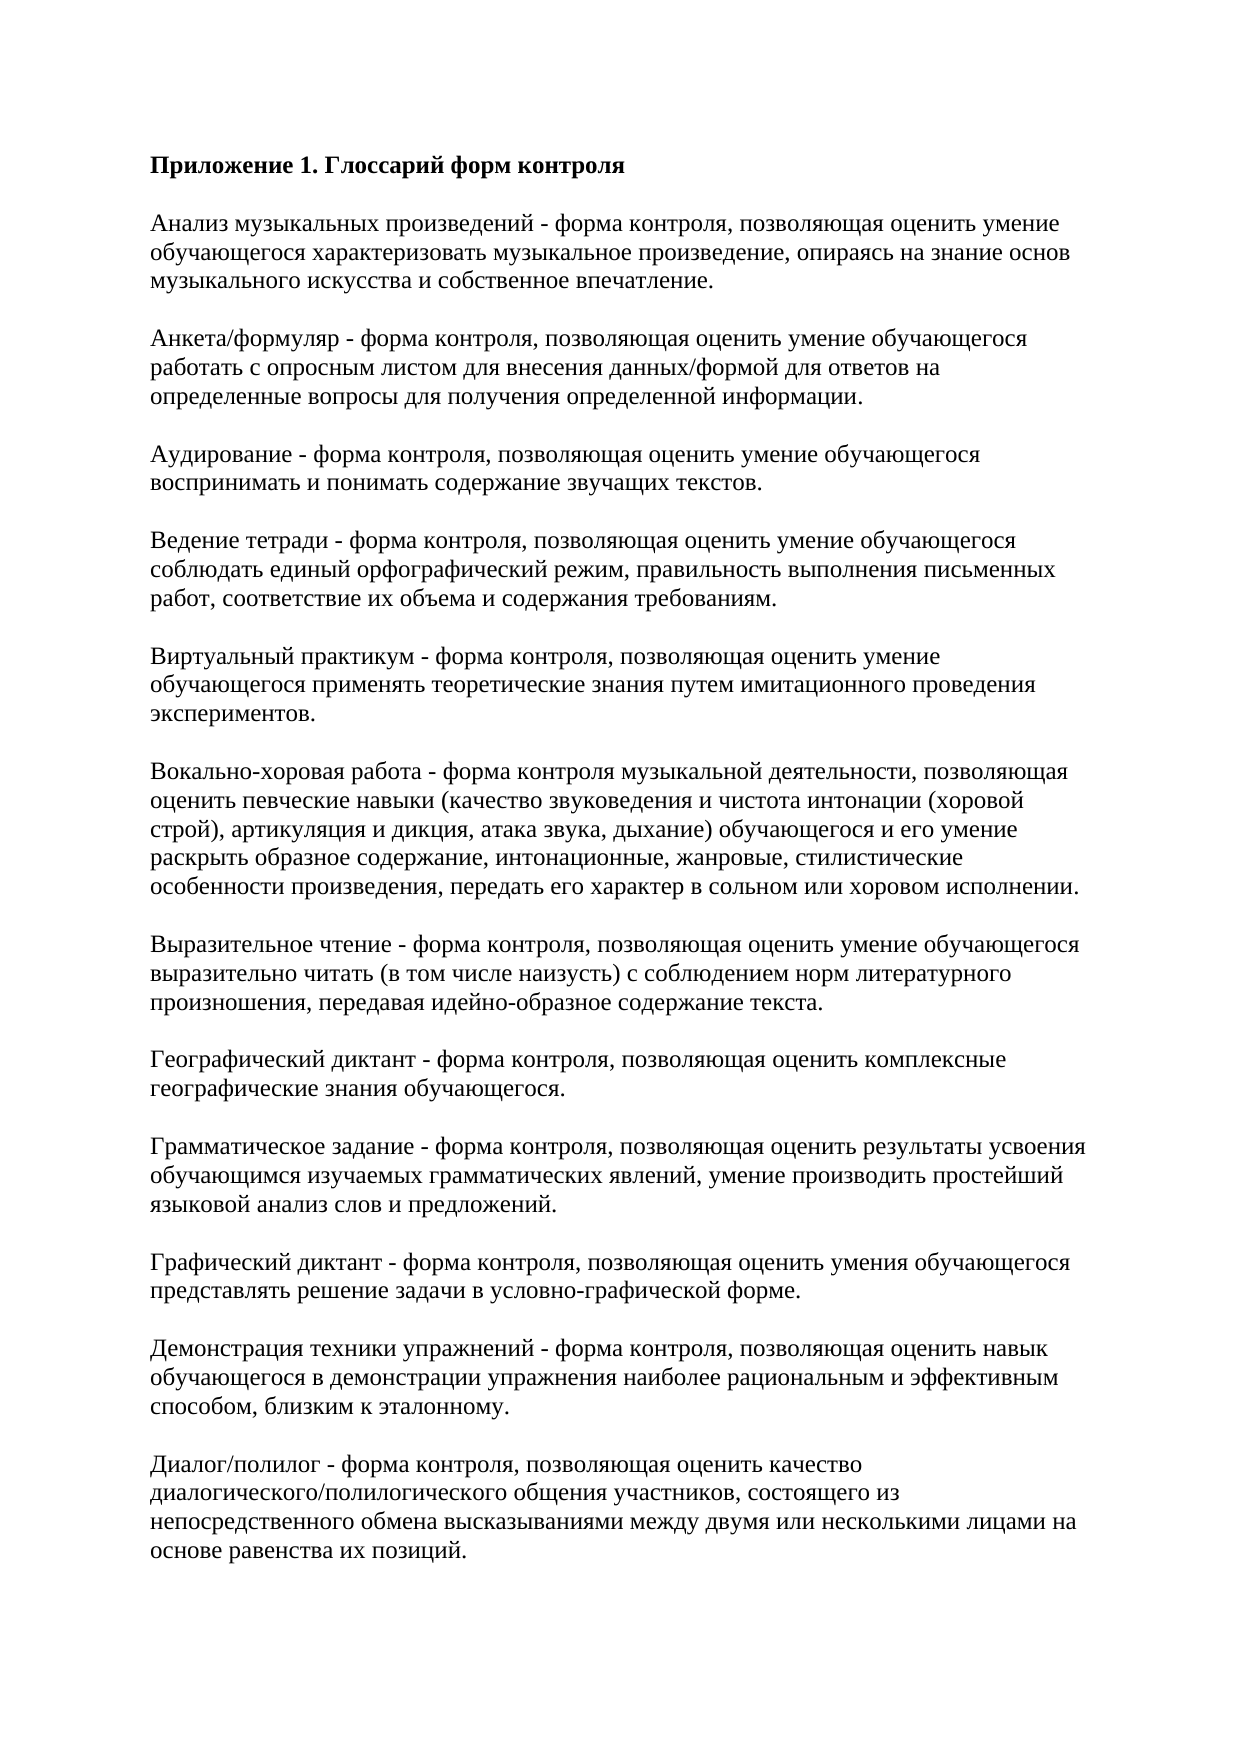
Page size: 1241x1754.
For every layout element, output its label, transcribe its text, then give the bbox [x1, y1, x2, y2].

text Анкета/формуляр - форма контроля, позволяющая оценить умение обучающегося работать с опросным листом для внесения данных/формой для ответов на определенные вопросы для получения определенной информации. [150, 554, 1090, 640]
text Анализ музыкальных произведений - форма контроля, позволяющая оценить умение обучающегося характеризовать музыкальное произведение, опираясь на знание основ музыкального искусства и собственное впечатление. [150, 439, 1090, 525]
text Выразительное чтение - форма контроля, позволяющая оценить умение обучающегося выразительно читать (в том числе наизусть) с соблюдением норм литературного произношения, передавая идейно-образное содержание текста. [150, 1160, 1090, 1246]
text Вокально-хоровая работа - форма контроля музыкальной деятельности, позволяющая оценить певческие навыки (качество звуковедения и чистота интонации (хоровой строй), артикуляция и дикция, атака звука, дыхание) обучающегося и его умение раскрыть образное содержание, интонационные, жанровые, стилистические особенности произведения, передать его характер в сольном или хоровом исполнении. [150, 987, 1090, 1131]
text Виртуальный практикум - форма контроля, позволяющая оценить умение обучающегося применять теоретические знания путем имитационного проведения экспериментов. [150, 872, 1090, 958]
text Аудирование - форма контроля, позволяющая оценить умение обучающегося воспринимать и понимать содержание звучащих текстов. [150, 669, 1090, 727]
text Географический диктант - форма контроля, позволяющая оценить комплексные географические знания обучающегося. [150, 1275, 1090, 1333]
text Приложение 1. Глоссарий форм контроля [150, 381, 1090, 409]
text Графический диктант - форма контроля, позволяющая оценить умения обучающегося представлять решение задачи в условно-графической форме. [150, 1477, 1090, 1535]
text Ведение тетради - форма контроля, позволяющая оценить умение обучающегося соблюдать единый орфографический режим, правильность выполнения письменных работ, соответствие их объема и содержания требованиям. [150, 756, 1090, 842]
text Грамматическое задание - форма контроля, позволяющая оценить результаты усвоения обучающимся изучаемых грамматических явлений, умение производить простейший языковой анализ слов и предложений. [150, 1362, 1090, 1448]
text Приложение 1 к Положению о формах, периодичности и порядке текущего контроля успеваемости и промежуточной аттестации обучающихся по основным общеобразовательным программам [150, 150, 1090, 294]
